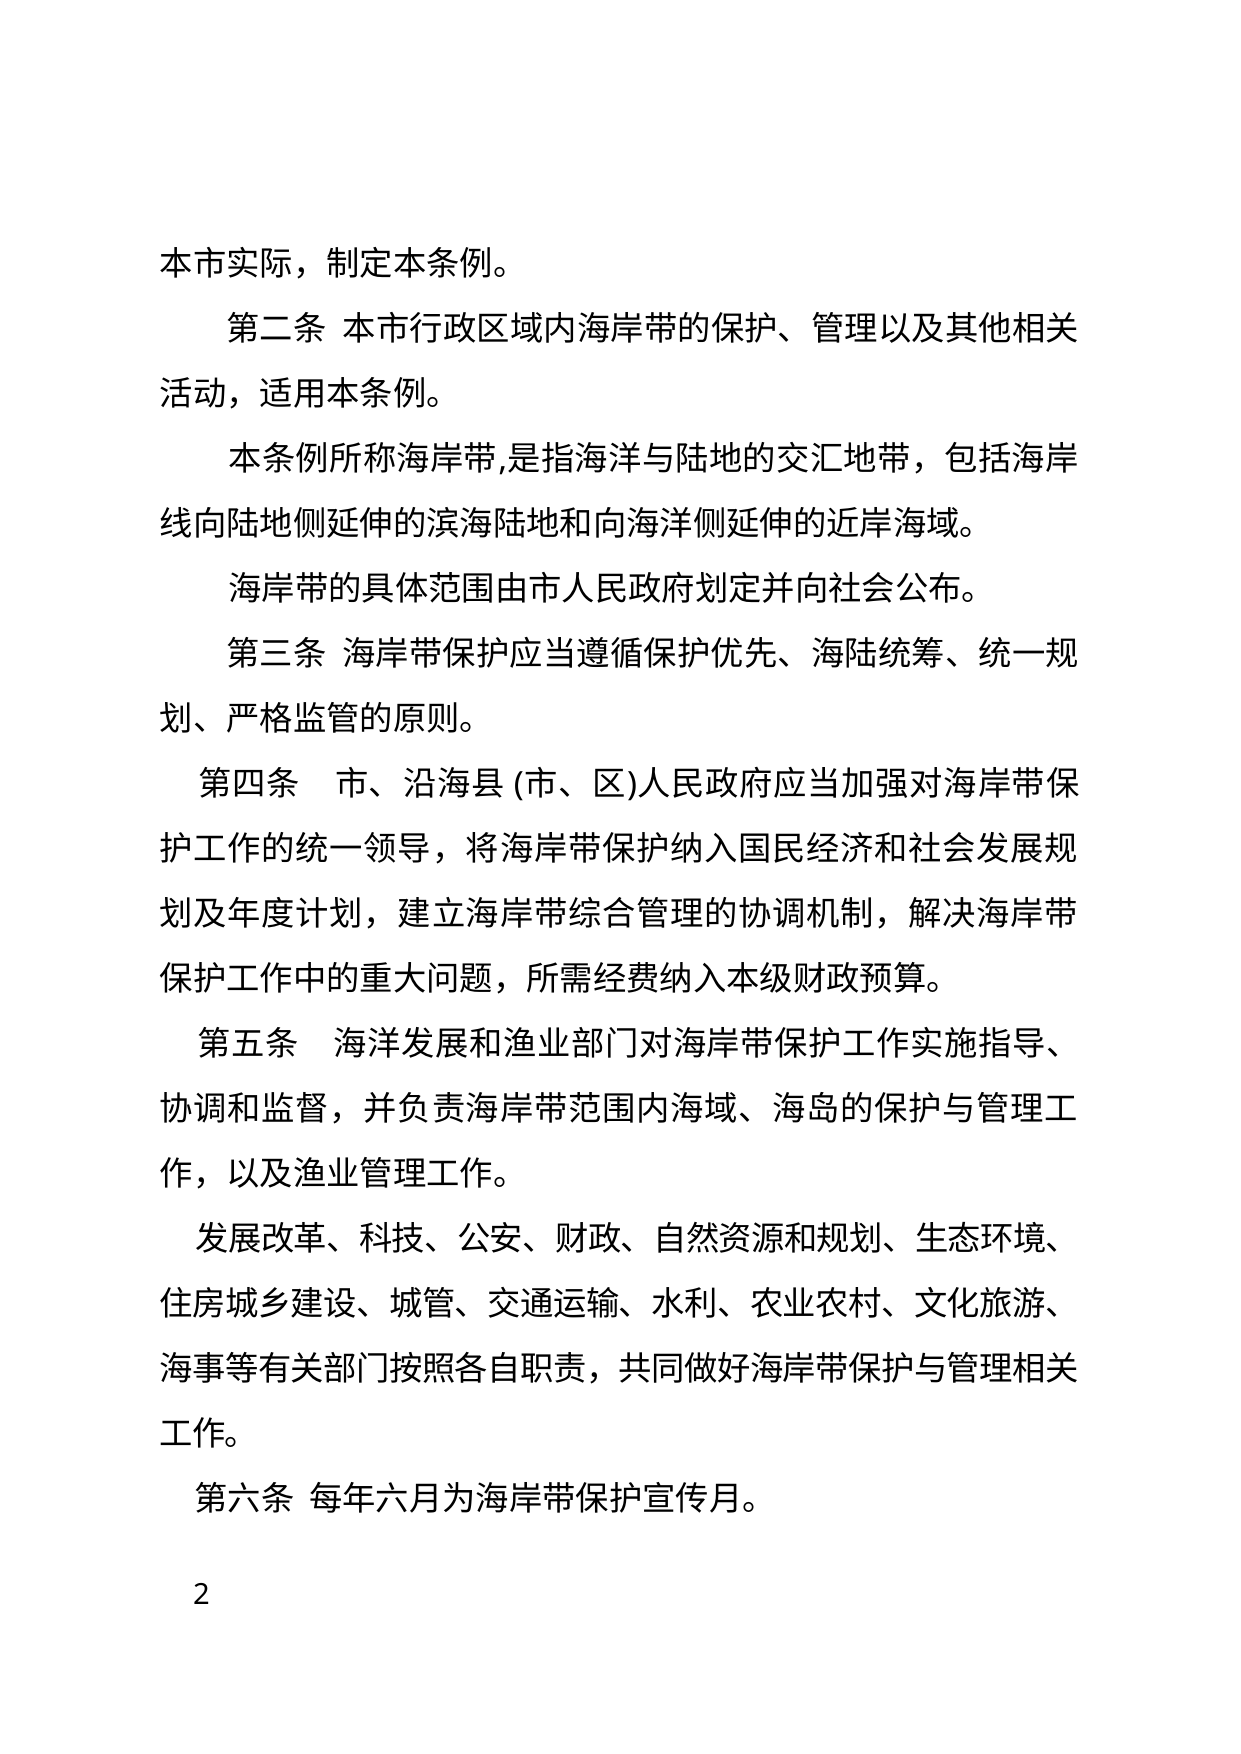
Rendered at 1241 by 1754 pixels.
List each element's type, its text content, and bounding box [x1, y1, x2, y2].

text 第六条 每年六月为海岸带保护宣传月。 [159, 1463, 1081, 1528]
text 海岸带的具体范围由市人民政府划定并向社会公布。 [159, 553, 1081, 618]
text 第二条 本市行政区域内海岸带的保护、管理以及其他相关活动，适用本条例。 [159, 293, 1081, 423]
text 本条例所称海岸带,是指海洋与陆地的交汇地带，包括海岸线向陆地侧延伸的滨海陆地和向海洋侧延伸的近岸海域。 [159, 423, 1081, 553]
text 第三条 海岸带保护应当遵循保护优先、海陆统筹、统一规划、严格监管的原则。 [159, 618, 1081, 748]
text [159, 228, 1081, 293]
text 发展改革、科技、公安、财政、自然资源和规划、生态环境、住房城乡建设、城管、交通运输、水利、农业农村、文化旅游、海事等有关部门按照各自职责，共同做好海岸带保护与管理相关工作。 [159, 1203, 1081, 1463]
text 第四条 市、沿海县 (市、区)人民政府应当加强对海岸带保护工作的统一领导，将海岸带保护纳入国民经济和社会发展规划及年度计划，建立海岸带综合管理的协调机制，解决海岸带保护工作中的重大问题，所需经费纳入本级财政预算。 [159, 748, 1081, 1008]
text 第五条 海洋发展和渔业部门对海岸带保护工作实施指导、协调和监督，并负责海岸带范围内海域、海岛的保护与管理工作，以及渔业管理工作。 [159, 1008, 1081, 1203]
